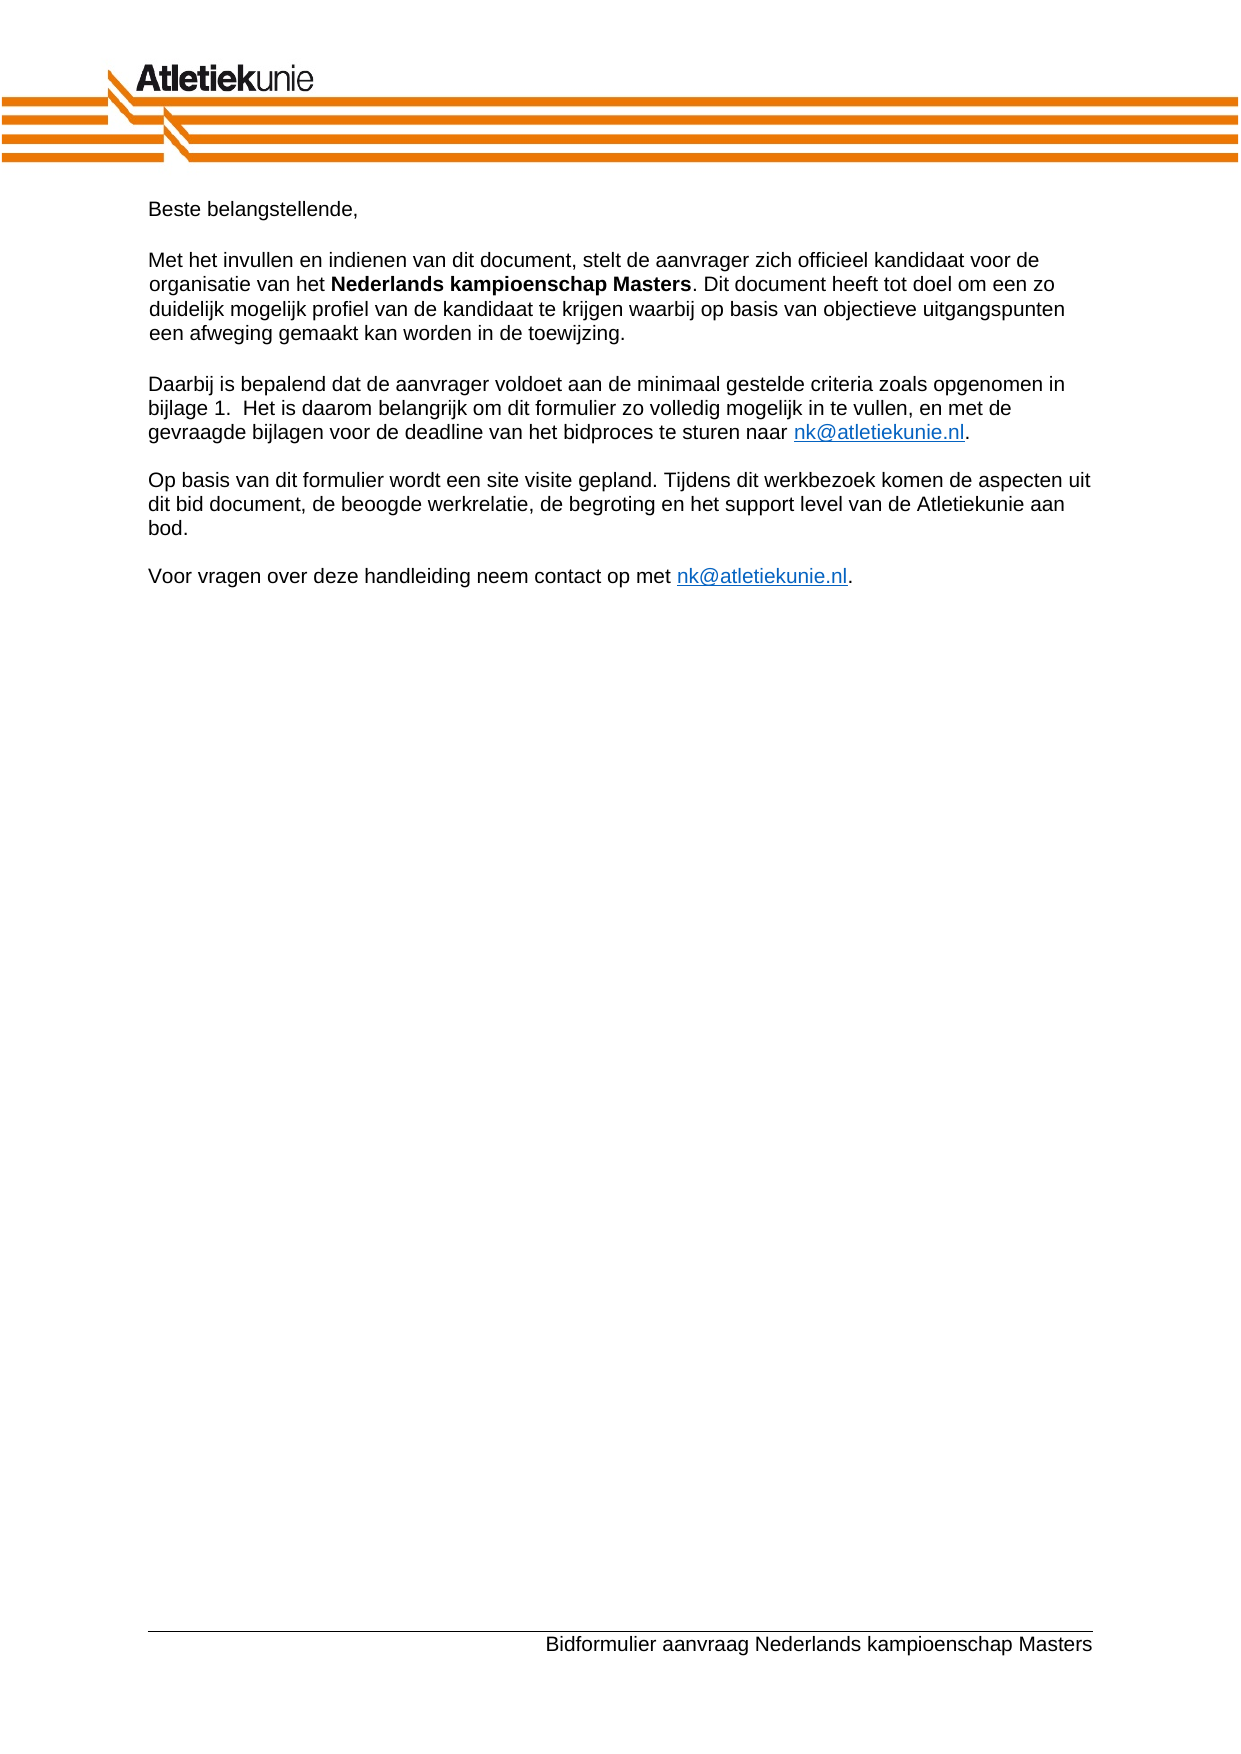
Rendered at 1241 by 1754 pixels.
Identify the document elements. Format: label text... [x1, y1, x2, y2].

text Daarbij is bepalend dat de aanvrager voldoet aan de minimaal gestelde criteria zoals opgenomen in bijlage 1. Het is daarom belangrijk om dit formulier zo volledig mogelijk in te vullen, en met de gevraagde bijlagen voor de deadline van het bidproces te sturen naar nk@atletiekunie.nl. [148, 372, 1093, 444]
picture [0, 28, 1238, 184]
text Voor vragen over deze handleiding neem contact op met nk@atletiekunie.nl. [148, 564, 1093, 588]
text Met het invullen en indienen van dit document, stelt de aanvrager zich officieel kandidaat voor de organisatie van het Nederlands kampioenschap Masters. Dit document heeft tot doel om een zo duidelijk mogelijk profiel van de kandidaat te krijgen waarbij op basis van objectieve uitgangspunten een afweging gemaakt kan worden in de toewijzing. [148, 247, 1093, 345]
text Op basis van dit formulier wordt een site visite gepland. Tijdens dit werkbezoek komen de aspecten uit dit bid document, de beoogde werkrelatie, de begroting en het support level van de Atletiekunie aan bod. [148, 468, 1093, 540]
text Beste belangstellende, [148, 184, 1093, 221]
